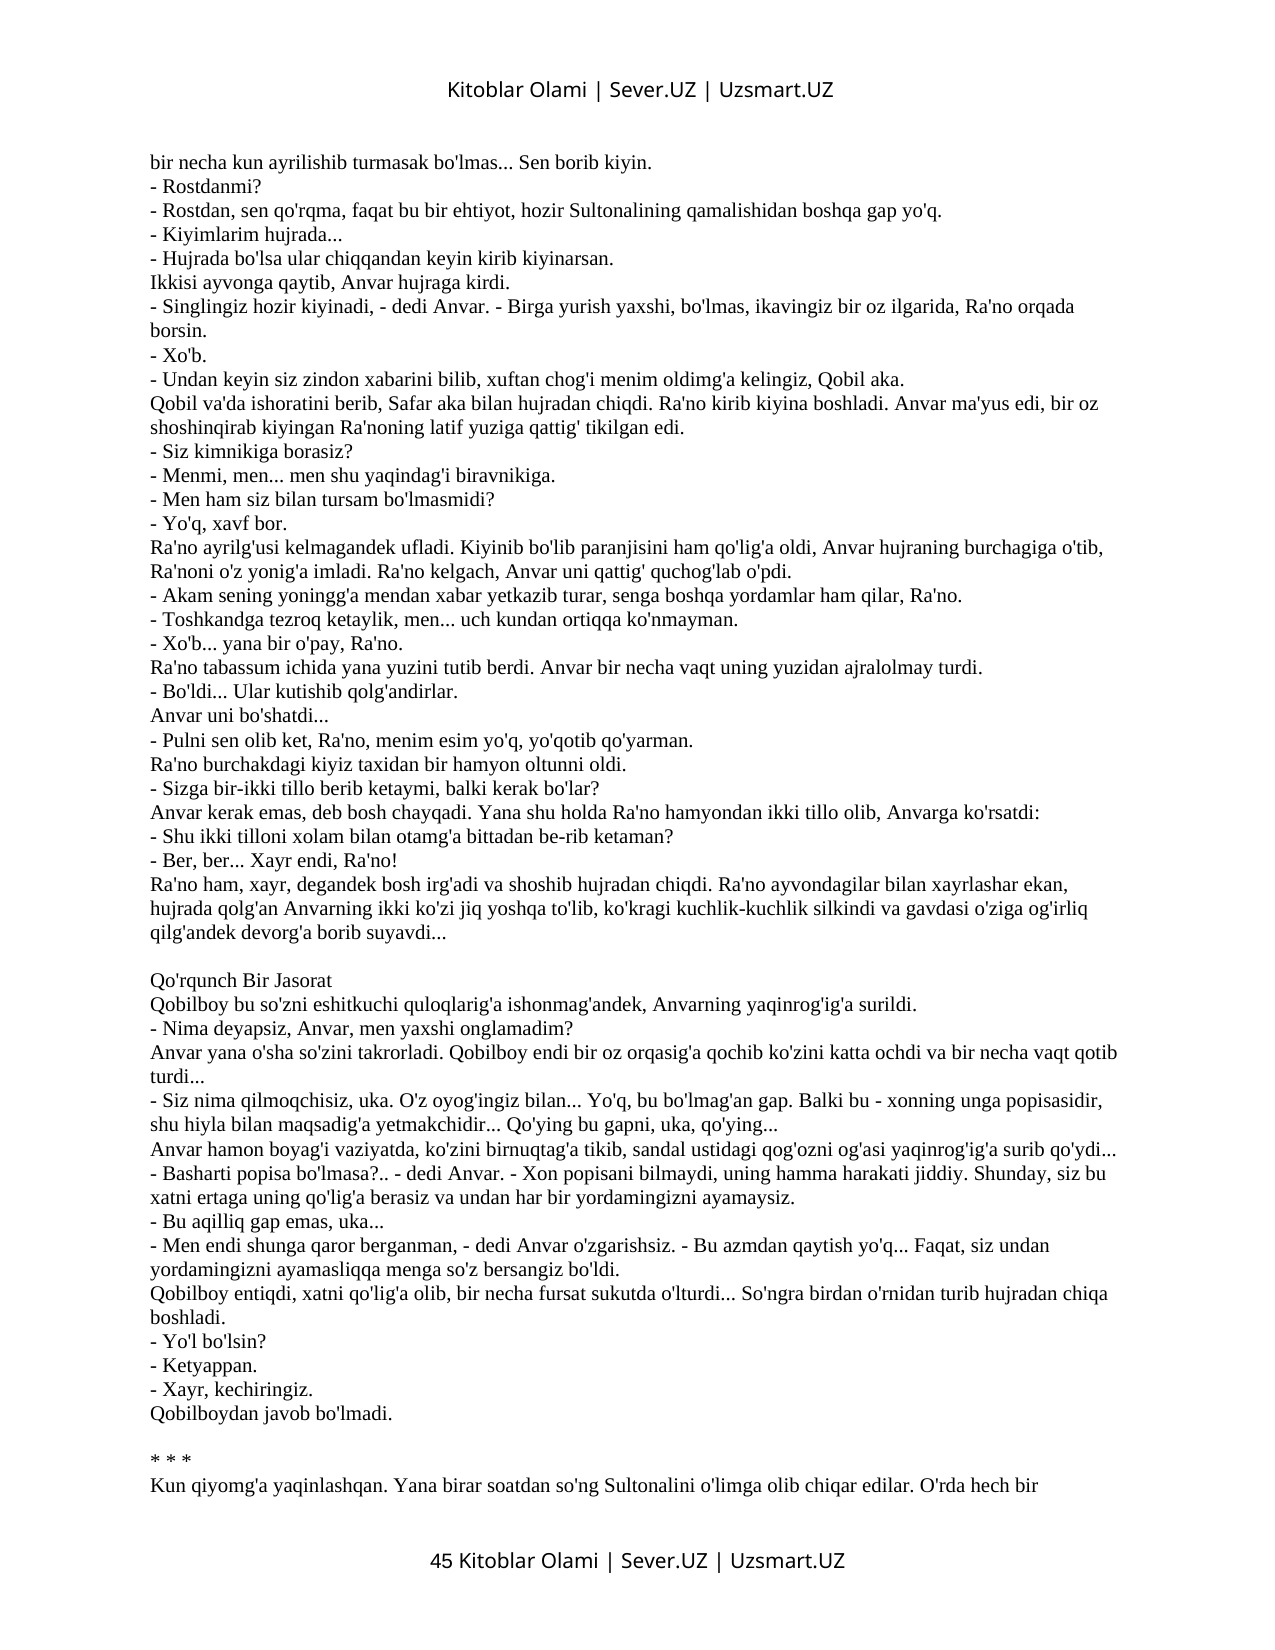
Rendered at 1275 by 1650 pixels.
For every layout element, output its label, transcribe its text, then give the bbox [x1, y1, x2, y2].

text - Ber, ber... Xayr endi, Ra'no! [150, 848, 1125, 872]
text Anvar kerak emas, deb bosh chayqadi. Yana shu holda Ra'no hamyondan ikki tillo olib, Anvarga ko'rsatdi: [150, 800, 1125, 824]
text - Bo'ldi... Ular kutishib qolg'andirlar. [150, 679, 1125, 703]
text - Men ham siz bilan tursam bo'lmasmidi? [150, 487, 1125, 511]
text - Shu ikki tilloni xolam bilan otamg'a bittadan be-rib ketaman? [150, 824, 1125, 848]
text Ra'no tabassum ichida yana yuzini tutib berdi. Anvar bir necha vaqt uning yuzidan ajralolmay turdi. [150, 655, 1125, 679]
text - Kiyimlarim hujrada... [150, 222, 1125, 246]
text - Siz nima qilmoqchisiz, uka. O'z oyog'ingiz bilan... Yo'q, bu bo'lmag'an gap. Balki bu - xonning unga popisasidir, shu hiyla bilan maqsadig'a yetmakchidir... Qo'ying bu gapni, uka, qo'ying... [150, 1088, 1125, 1136]
text - Singlingiz hozir kiyinadi, - dedi Anvar. - Birga yurish yaxshi, bo'lmas, ikavingiz bir oz ilgarida, Ra'no orqada borsin. [150, 294, 1125, 342]
text - Siz kimnikiga borasiz? [150, 439, 1125, 463]
text Ra'no ayrilg'usi kelmagandek ufladi. Kiyinib bo'lib paranjisini ham qo'lig'a oldi, Anvar hujraning burchagiga o'tib, Ra'noni o'z yonig'a imladi. Ra'no kelgach, Anvar uni qattig' quchog'lab o'pdi. [150, 535, 1125, 583]
text - Rostdanmi? [150, 174, 1125, 198]
text - Pulni sen olib ket, Ra'no, menim esim yo'q, yo'qotib qo'yarman. [150, 727, 1125, 752]
text Qobil va'da ishoratini berib, Safar aka bilan hujradan chiqdi. Ra'no kirib kiyina boshladi. Anvar ma'yus edi, bir oz shoshinqirab kiyingan Ra'noning latif yuziga qattig' tikilgan edi. [150, 391, 1125, 439]
text Qo'rqunch Bir Jasorat [150, 968, 1125, 992]
text - Basharti popisa bo'lmasa?.. - dedi Anvar. - Xon popisani bilmaydi, uning hamma harakati jiddiy. Shunday, siz bu xatni ertaga uning qo'lig'a berasiz va undan har bir yordamingizni ayamaysiz. [150, 1161, 1125, 1209]
text Ra'no burchakdagi kiyiz taxidan bir hamyon oltunni oldi. [150, 752, 1125, 776]
text - Yo'q, xavf bor. [150, 511, 1125, 535]
text Anvar hamon boyag'i vaziyatda, ko'zini birnuqtag'a tikib, sandal ustidagi qog'ozni og'asi yaqinrog'ig'a surib qo'ydi... [150, 1136, 1125, 1161]
text - Bu aqilliq gap emas, uka... [150, 1209, 1125, 1233]
text - Undan keyin siz zindon xabarini bilib, xuftan chog'i menim oldimg'a kelingiz, Qobil aka. [150, 367, 1125, 391]
text - Menmi, men... men shu yaqindag'i biravnikiga. [150, 463, 1125, 487]
text - Hujrada bo'lsa ular chiqqandan keyin kirib kiyinarsan. [150, 246, 1125, 270]
text Qobilboy entiqdi, xatni qo'lig'a olib, bir necha fursat sukutda o'lturdi... So'ngra birdan o'rnidan turib hujradan chiqa boshladi. [150, 1281, 1125, 1329]
text - Nima deyapsiz, Anvar, men yaxshi onglamadim? [150, 1016, 1125, 1040]
text Qobilboydan javob bo'lmadi. [150, 1401, 1125, 1425]
text - Xo'b... yana bir o'pay, Ra'no. [150, 631, 1125, 655]
text - Yo'l bo'lsin? [150, 1329, 1125, 1353]
text - Xo'b. [150, 342, 1125, 367]
text - Ketyappan. [150, 1353, 1125, 1377]
text - Xayr, kechiringiz. [150, 1377, 1125, 1401]
text - Toshkandga tezroq ketaylik, men... uch kundan ortiqqa ko'nmayman. [150, 607, 1125, 631]
text - Sizga bir-ikki tillo berib ketaymi, balki kerak bo'lar? [150, 776, 1125, 800]
text Anvar yana o'sha so'zini takrorladi. Qobilboy endi bir oz orqasig'a qochib ko'zini katta ochdi va bir necha vaqt qotib turdi... [150, 1040, 1125, 1088]
text Anvar uni bo'shatdi... [150, 703, 1125, 727]
text Ikkisi ayvonga qaytib, Anvar hujraga kirdi. [150, 270, 1125, 294]
text - Men endi shunga qaror berganman, - dedi Anvar o'zgarishsiz. - Bu azmdan qaytish yo'q... Faqat, siz undan yordamingizni ayamasliqqa menga so'z bersangiz bo'ldi. [150, 1233, 1125, 1281]
text - Rostdan, sen qo'rqma, faqat bu bir ehtiyot, hozir Sultonalining qamalishidan boshqa gap yo'q. [150, 198, 1125, 222]
text Qobilboy bu so'zni eshitkuchi quloqlarig'a ishonmag'andek, Anvarning yaqinrog'ig'a surildi. [150, 992, 1125, 1016]
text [150, 150, 1125, 174]
text - Akam sening yoningg'a mendan xabar yetkazib turar, senga boshqa yordamlar ham qilar, Ra'no. [150, 583, 1125, 607]
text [150, 1473, 1125, 1497]
text Ra'no ham, xayr, degandek bosh irg'adi va shoshib hujradan chiqdi. Ra'no ayvondagilar bilan xayrlashar ekan, hujrada qolg'an Anvarning ikki ko'zi jiq yoshqa to'lib, ko'kragi kuchlik-kuchlik silkindi va gavdasi o'ziga og'irliq qilg'andek devorg'a borib suyavdi... [150, 872, 1125, 944]
text * * * [150, 1449, 1125, 1473]
